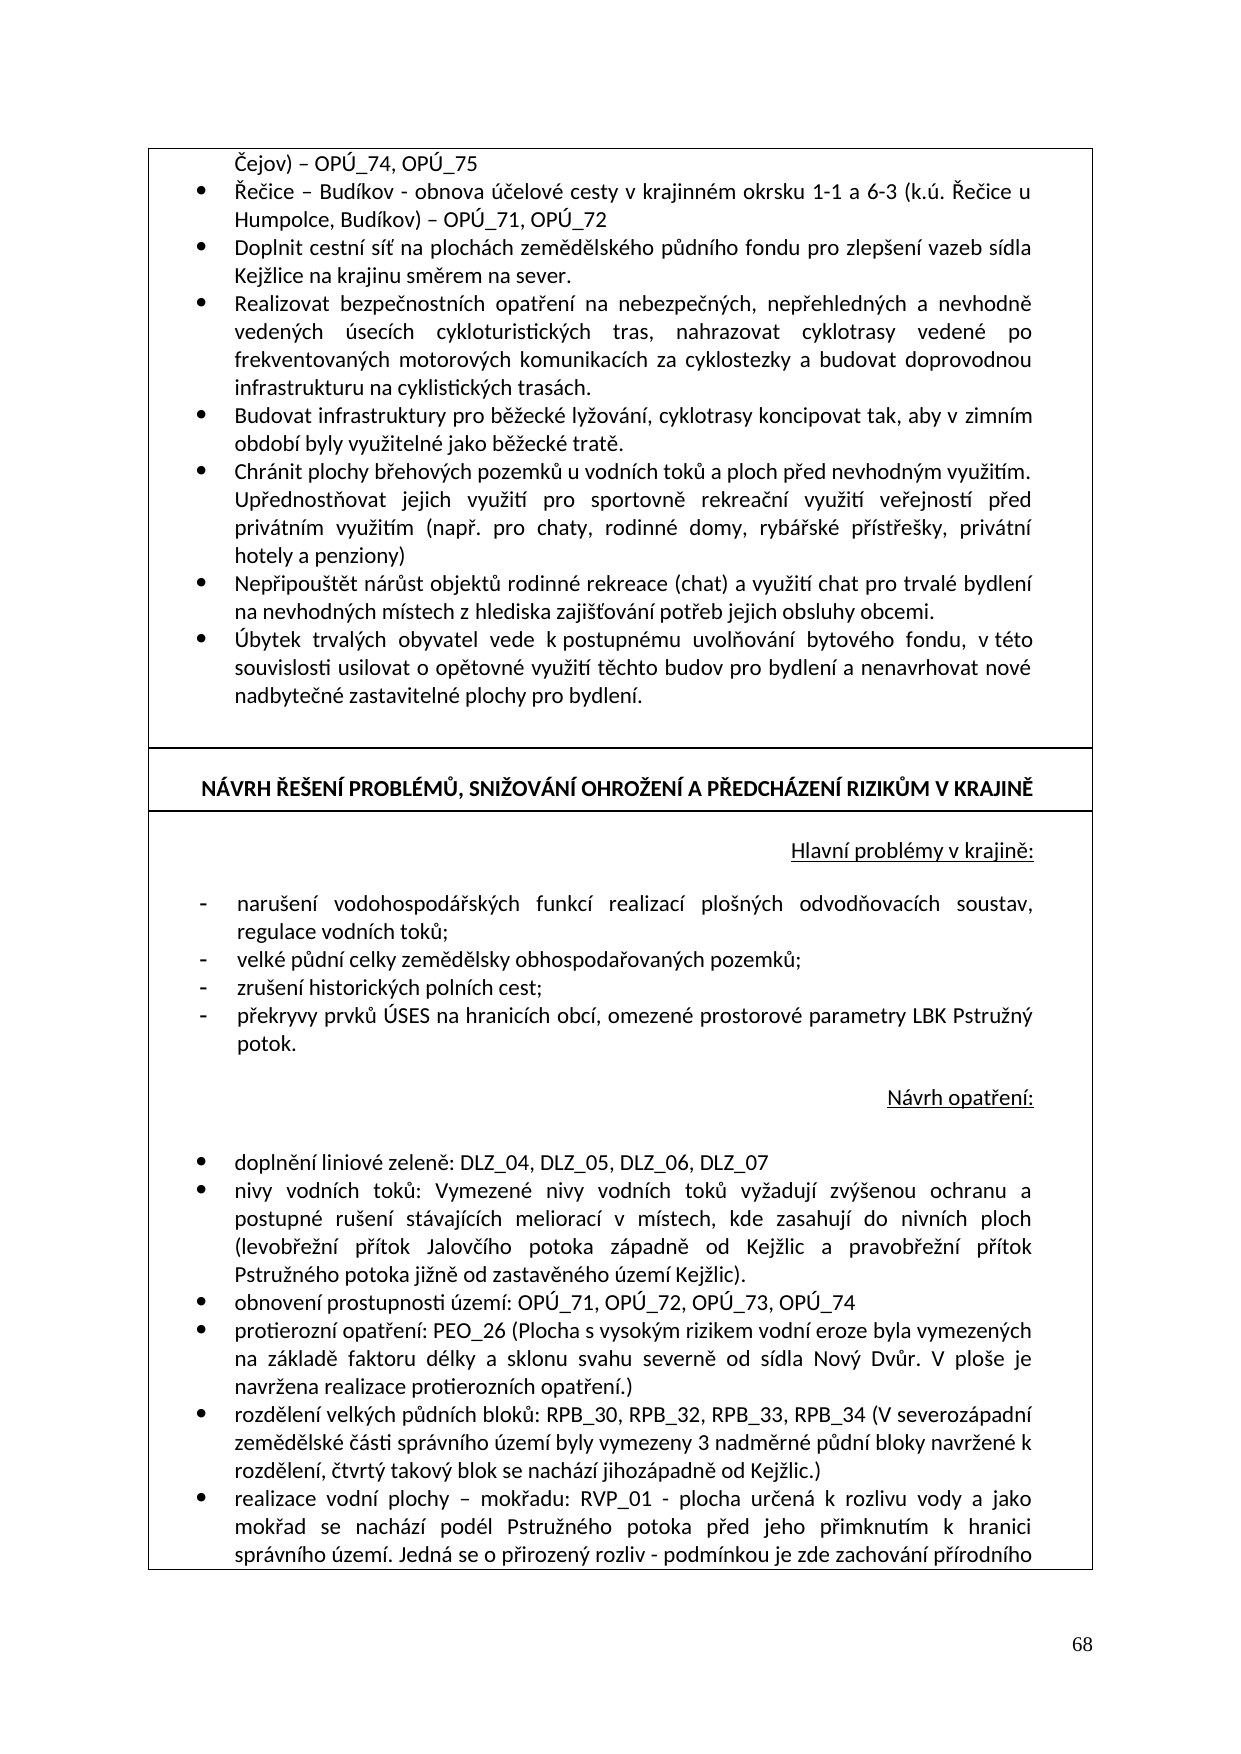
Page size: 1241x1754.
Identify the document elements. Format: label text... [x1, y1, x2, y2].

table_cell NÁVRH ŘEŠENÍ PROBLÉMŮ, SNIŽOVÁNÍ OHROŽENÍ A PŘEDCHÁZENÍ RIZIKŮM V KRAJINĚ [149, 749, 1092, 810]
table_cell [149, 812, 1092, 1568]
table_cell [149, 149, 1092, 747]
